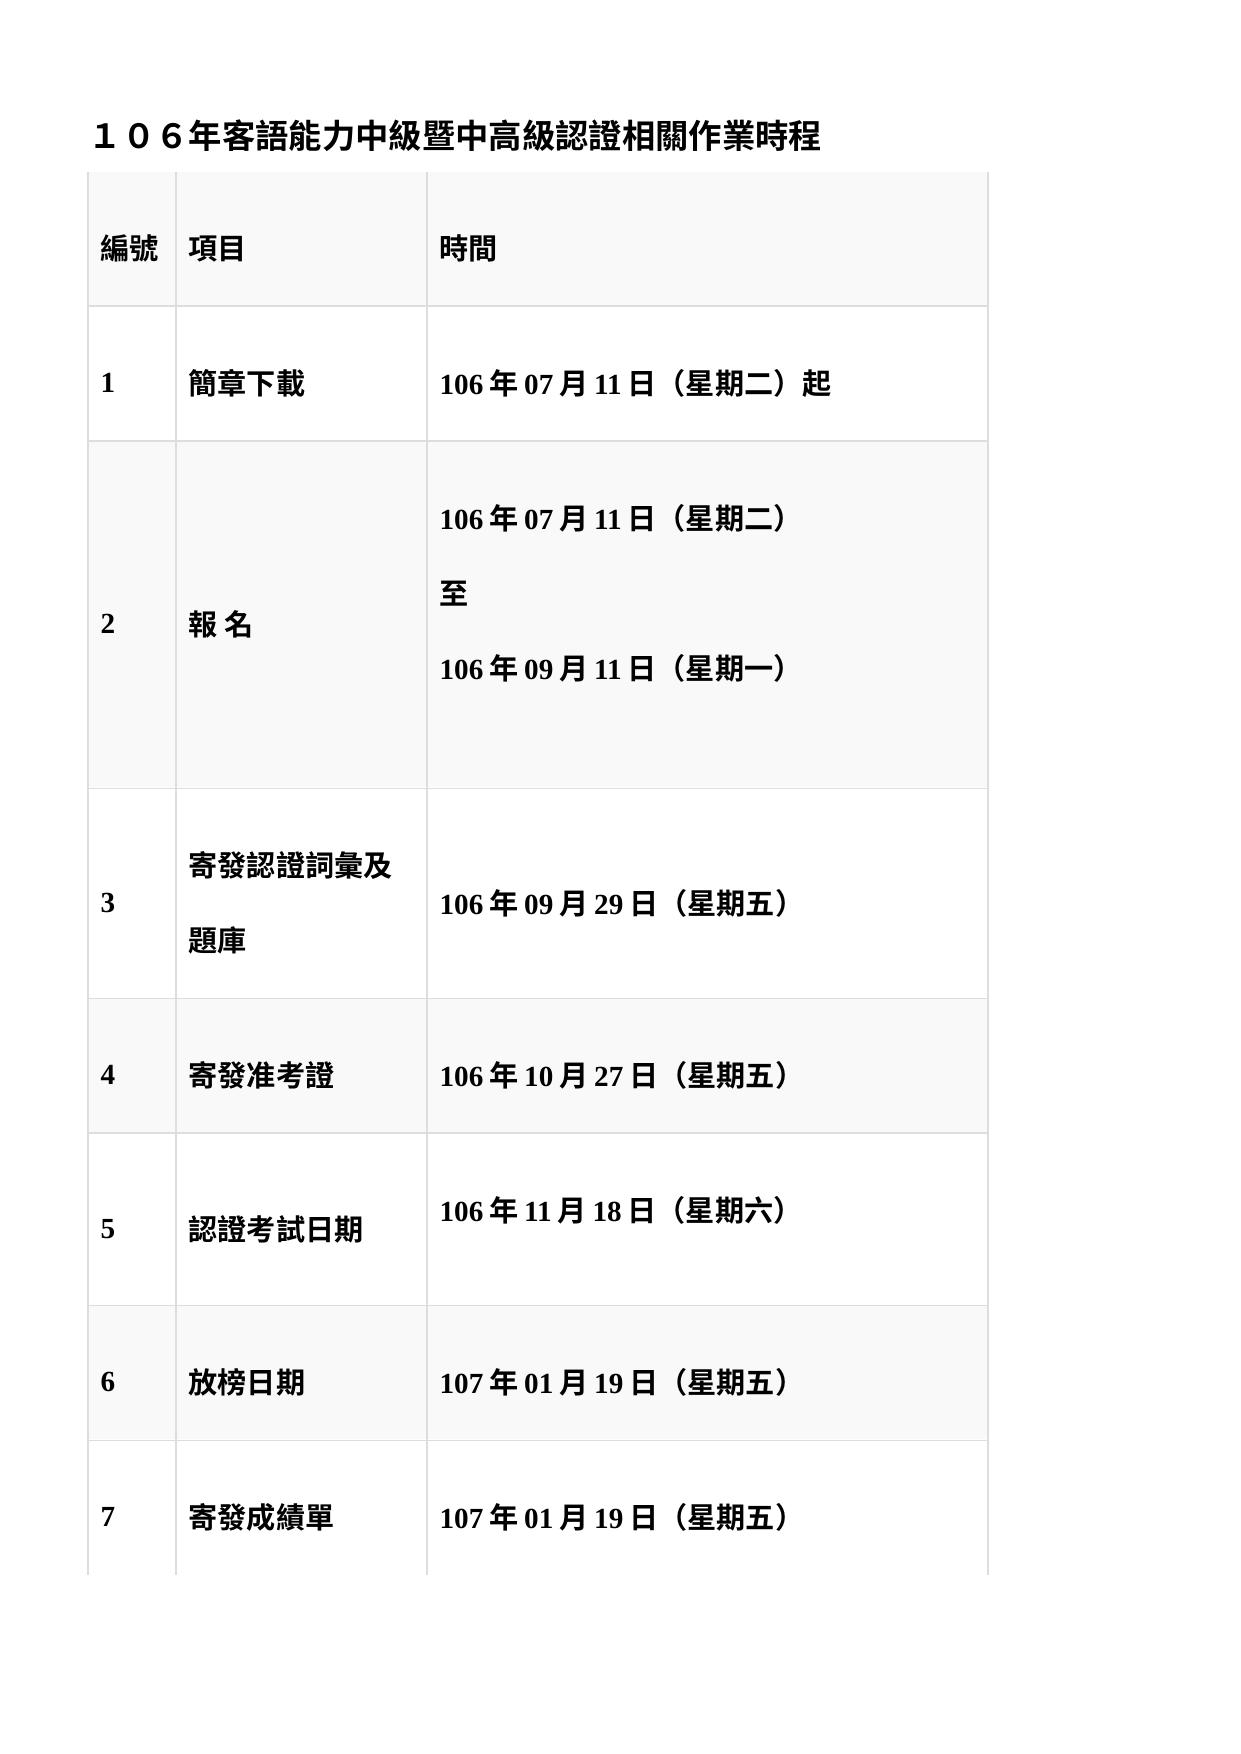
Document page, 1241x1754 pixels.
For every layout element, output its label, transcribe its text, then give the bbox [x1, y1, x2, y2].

table_cell 3 [89, 789, 175, 997]
table_header 時間 [428, 172, 987, 305]
table_cell 5 [89, 1134, 175, 1305]
table_cell 寄發成績單 [177, 1441, 426, 1574]
table_cell 1 [89, 307, 175, 440]
table_cell 6 [89, 1306, 175, 1439]
table_cell 寄發認證詞彙及題庫 [177, 789, 426, 997]
table_cell 106年11月18日（星期六） [428, 1134, 987, 1305]
text １０６年客語能力中級暨中高級認證相關作業時程 [89, 97, 1093, 172]
table_cell 報 名 [177, 442, 426, 787]
table_header 編號 [89, 172, 175, 305]
table_cell 寄發准考證 [177, 999, 426, 1132]
table_cell 106年09月29日（星期五） [428, 789, 987, 997]
table_cell 放榜日期 [177, 1306, 426, 1439]
table_cell 7 [89, 1441, 175, 1574]
table_cell 107年01月19日（星期五） [428, 1441, 987, 1574]
table_cell 認證考試日期 [177, 1134, 426, 1305]
table_cell 106年10月27日（星期五） [428, 999, 987, 1132]
table_cell 簡章下載 [177, 307, 426, 440]
table_cell 4 [89, 999, 175, 1132]
table_cell 107年01月19日（星期五） [428, 1306, 987, 1439]
table_cell 2 [89, 442, 175, 787]
table_cell 106年07月11日（星期二） 至 106年09月11日（星期一） [428, 442, 987, 787]
table_cell 106年07月11日（星期二）起 [428, 307, 987, 440]
table_header 項目 [177, 172, 426, 305]
